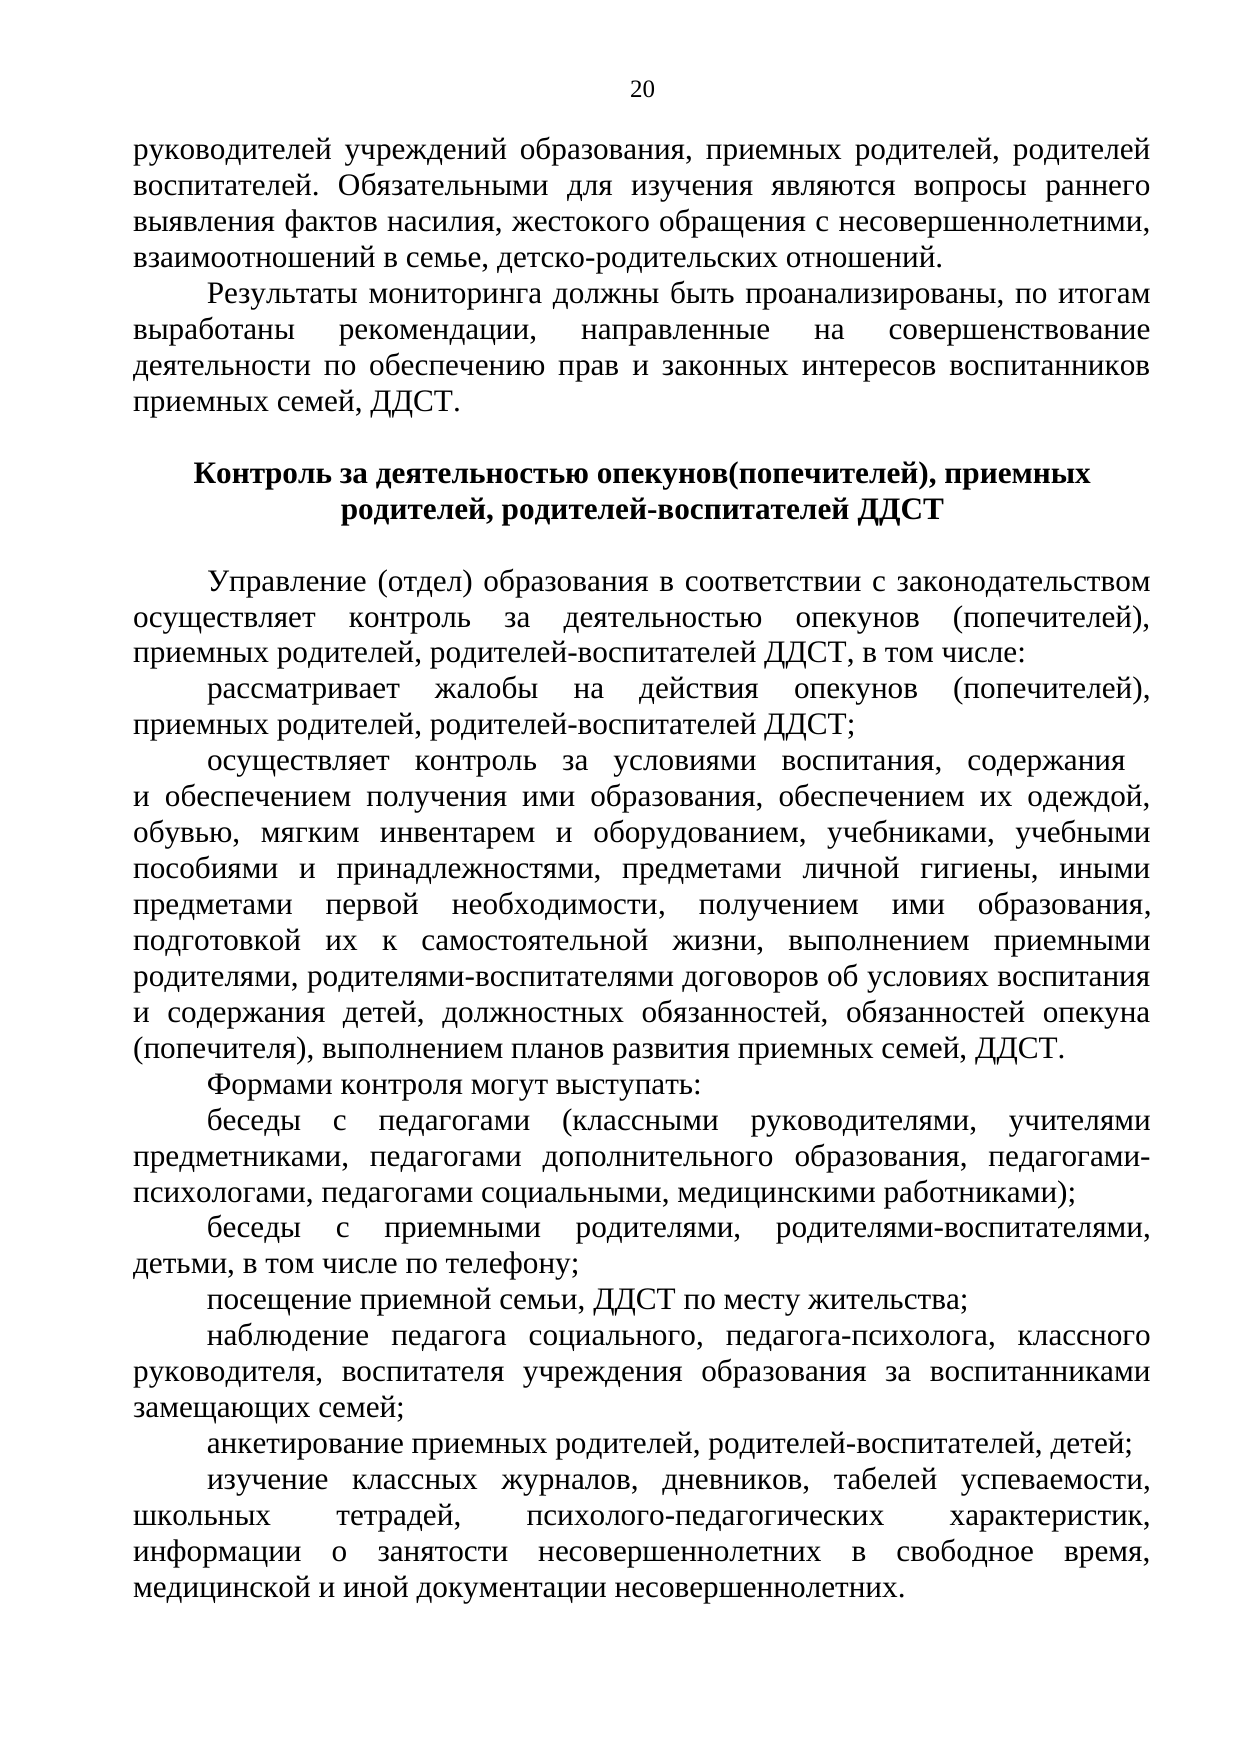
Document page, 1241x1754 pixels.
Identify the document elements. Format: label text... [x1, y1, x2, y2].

text анкетирование приемных родителей, родителей-воспитателей, детей; [133, 1424, 1152, 1460]
text изучение классных журналов, дневников, табелей успеваемости, школьных тетрадей, психолого-педагогических характеристик, информации о занятости несовершеннолетних в свободное время, медицинской и иной документации несовершеннолетних. [133, 1460, 1152, 1604]
text Управление (отдел) образования в соответствии с законодательством осуществляет контроль за деятельностью опекунов (попечителей), приемных родителей, родителей-воспитателей ДДСТ, в том числе: [133, 562, 1152, 670]
text беседы с приемными родителями, родителями-воспитателями, детьми, в том числе по телефону; [133, 1209, 1152, 1281]
text рассматривает жалобы на действия опекунов (попечителей), приемных родителей, родителей-воспитателей ДДСТ; [133, 670, 1152, 742]
text наблюдение педагога социального, педагога-психолога, классного руководителя, воспитателя учреждения образования за воспитанниками замещающих семей; [133, 1317, 1152, 1424]
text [133, 131, 1152, 274]
text беседы с педагогами (классными руководителями, учителями предметниками, педагогами дополнительного образования, педагогами-психологами, педагогами социальными, медицинскими работниками); [133, 1101, 1152, 1209]
text Контроль за деятельностью опекунов(попечителей), приемных родителей, родителей-воспитателей ДДСТ [133, 454, 1152, 526]
text Результаты мониторинга должны быть проанализированы, по итогам выработаны рекомендации, направленные на совершенствование деятельности по обеспечению прав и законных интересов воспитанников приемных семей, ДДСТ. [133, 274, 1152, 418]
text Формами контроля могут выступать: [133, 1065, 1152, 1101]
text осуществляет контроль за условиями воспитания, содержания и обеспечением получения ими образования, обеспечением их одеждой, обувью, мягким инвентарем и оборудованием, учебниками, учебными пособиями и принадлежностями, предметами личной гигиены, иными предметами первой необходимости, получением ими образования, подготовкой их к самостоятельной жизни, выполнением приемными родителями, родителями-воспитателями договоров об условиях воспитания и содержания детей, должностных обязанностей, обязанностей опекуна (попечителя), выполнением планов развития приемных семей, ДДСТ. [133, 742, 1152, 1065]
text посещение приемной семьи, ДДСТ по месту жительства; [133, 1281, 1152, 1317]
